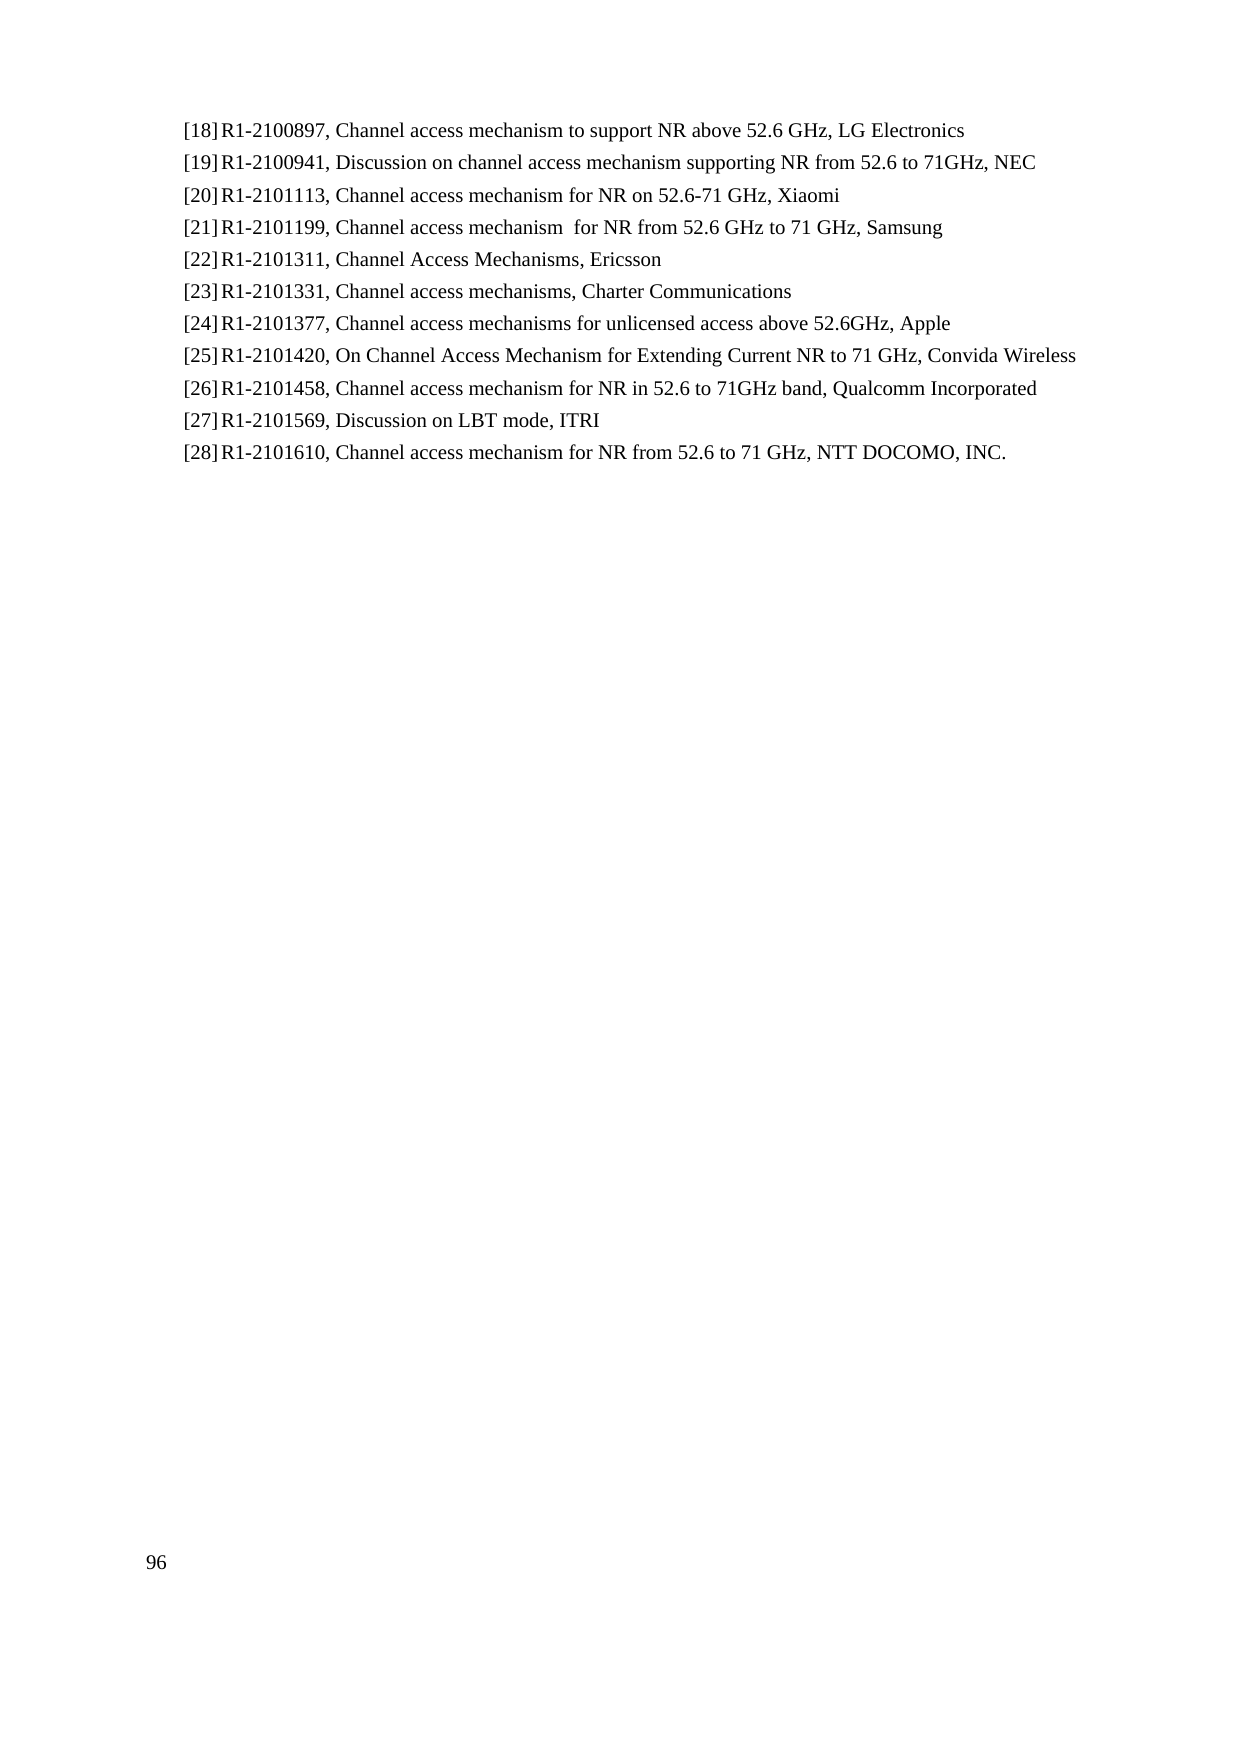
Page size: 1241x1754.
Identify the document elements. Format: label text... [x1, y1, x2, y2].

list R1-2100941, Discussion on channel access mechanism supporting NR from 52.6 to 71GHz, NEC [183, 150, 1122, 174]
list R1-2101377, Channel access mechanisms for unlicensed access above 52.6GHz, Apple [183, 311, 1122, 335]
list R1-2101331, Channel access mechanisms, Charter Communications [183, 279, 1122, 303]
list R1-2101311, Channel Access Mechanisms, Ericsson [183, 247, 1122, 271]
list R1-2100897, Channel access mechanism to support NR above 52.6 GHz, LG Electronics [183, 118, 1122, 142]
list R1-2101113, Channel access mechanism for NR on 52.6-71 GHz, Xiaomi [183, 182, 1122, 207]
list R1-2101610, Channel access mechanism for NR from 52.6 to 71 GHz, NTT DOCOMO, INC. [183, 440, 1122, 464]
list R1-2101569, Discussion on LBT mode, ITRI [183, 408, 1122, 432]
list R1-2101458, Channel access mechanism for NR in 52.6 to 71GHz band, Qualcomm Incorporated [183, 376, 1122, 400]
list R1-2101199, Channel access mechanism for NR from 52.6 GHz to 71 GHz, Samsung [183, 215, 1122, 239]
list R1-2101420, On Channel Access Mechanism for Extending Current NR to 71 GHz, Convida Wireless [183, 343, 1122, 367]
